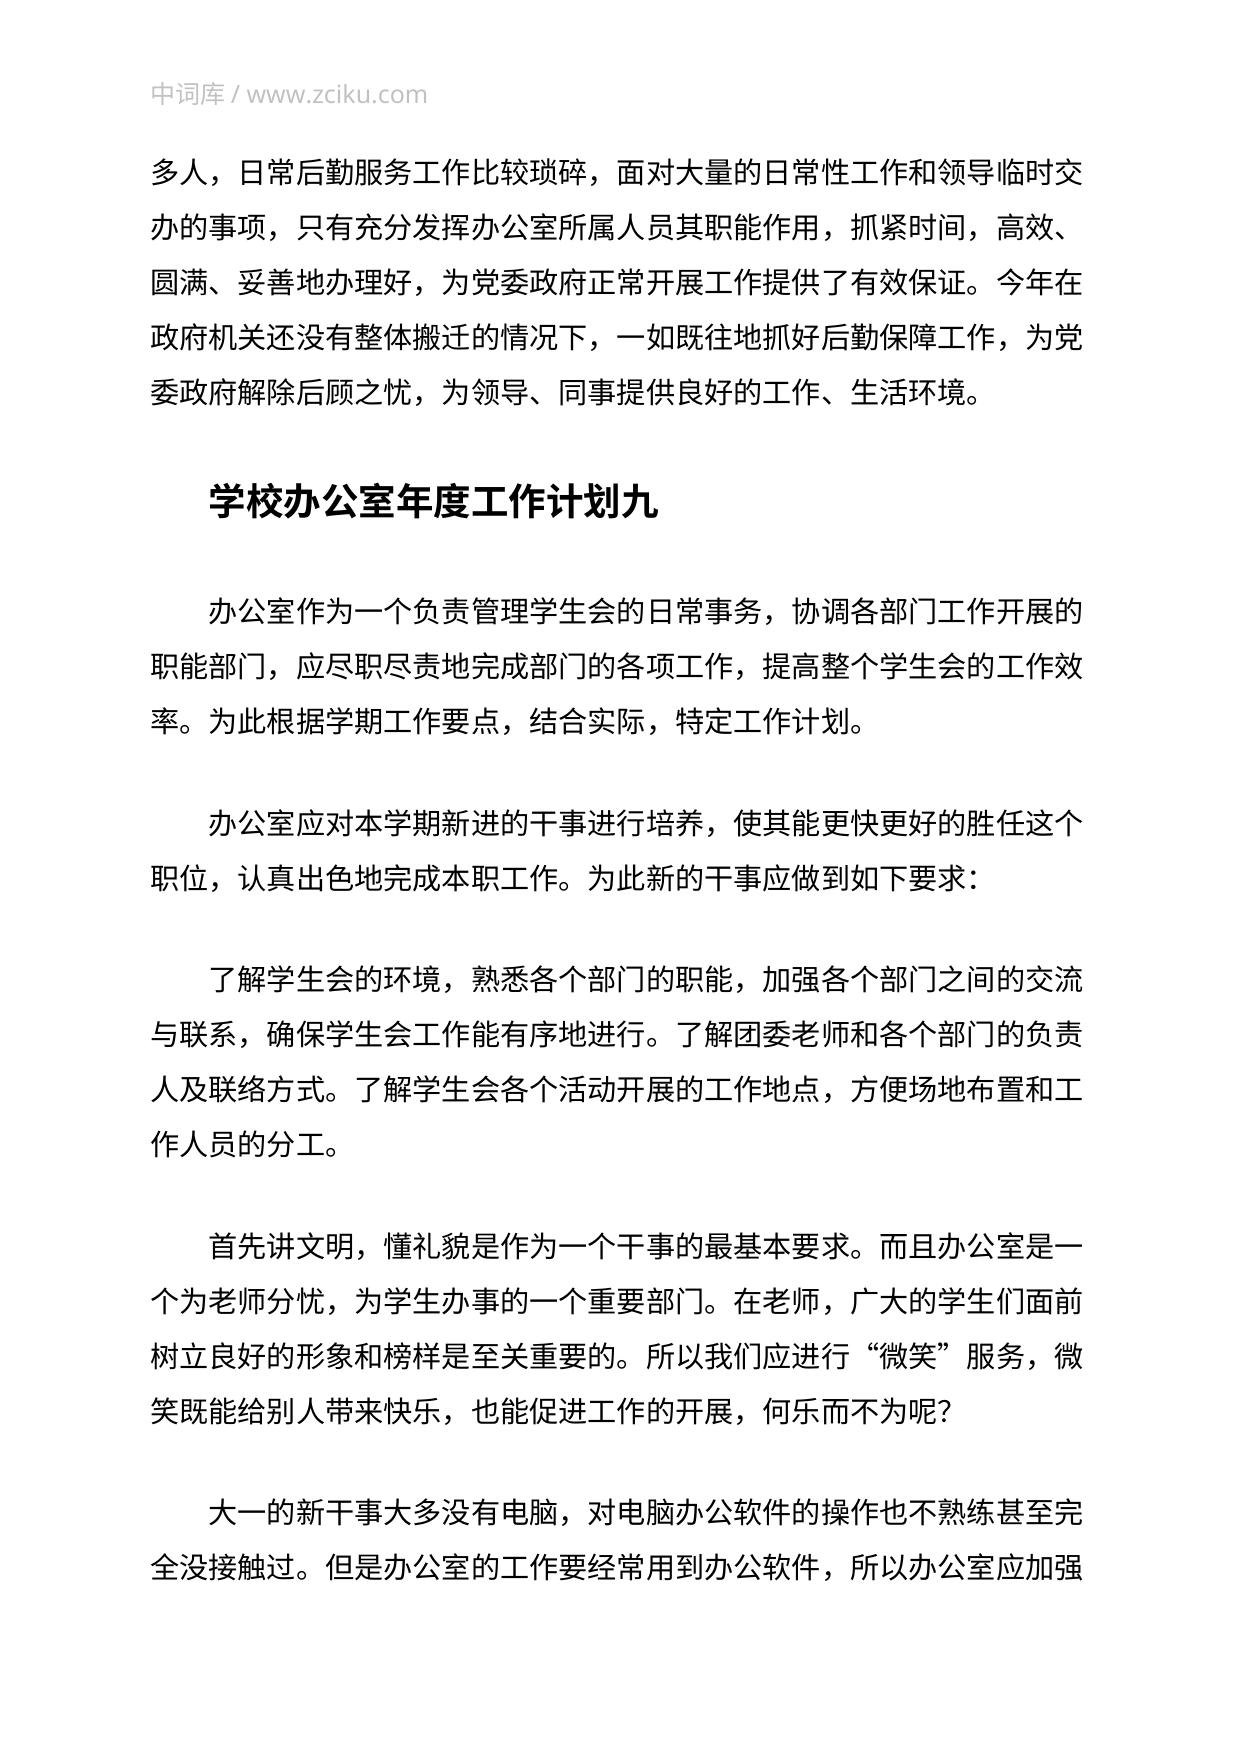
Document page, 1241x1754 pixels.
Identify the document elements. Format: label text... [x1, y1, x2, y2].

text 办公室作为一个负责管理学生会的日常事务，协调各部门工作开展的职能部门，应尽职尽责地完成部门的各项工作，提高整个学生会的工作效率。为此根据学期工作要点，结合实际，特定工作计划。 [150, 589, 1090, 741]
text 了解学生会的环境，熟悉各个部门的职能，加强各个部门之间的交流与联系，确保学生会工作能有序地进行。了解团委老师和各个部门的负责人及联络方式。了解学生会各个活动开展的工作地点，方便场地布置和工作人员的分工。 [150, 957, 1090, 1164]
text 办公室应对本学期新进的干事进行培养，使其能更快更好的胜任这个职位，认真出色地完成本职工作。为此新的干事应做到如下要求： [150, 800, 1090, 897]
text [150, 150, 1090, 412]
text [150, 1490, 1090, 1587]
text 首先讲文明，懂礼貌是作为一个干事的最基本要求。而且办公室是一个为老师分忧，为学生办事的一个重要部门。在老师，广大的学生们面前树立良好的形象和榜样是至关重要的。所以我们应进行“微笑”服务，微笑既能给别人带来快乐，也能促进工作的开展，何乐而不为呢？ [150, 1223, 1090, 1430]
text 学校办公室年度工作计划九 [150, 471, 1090, 526]
